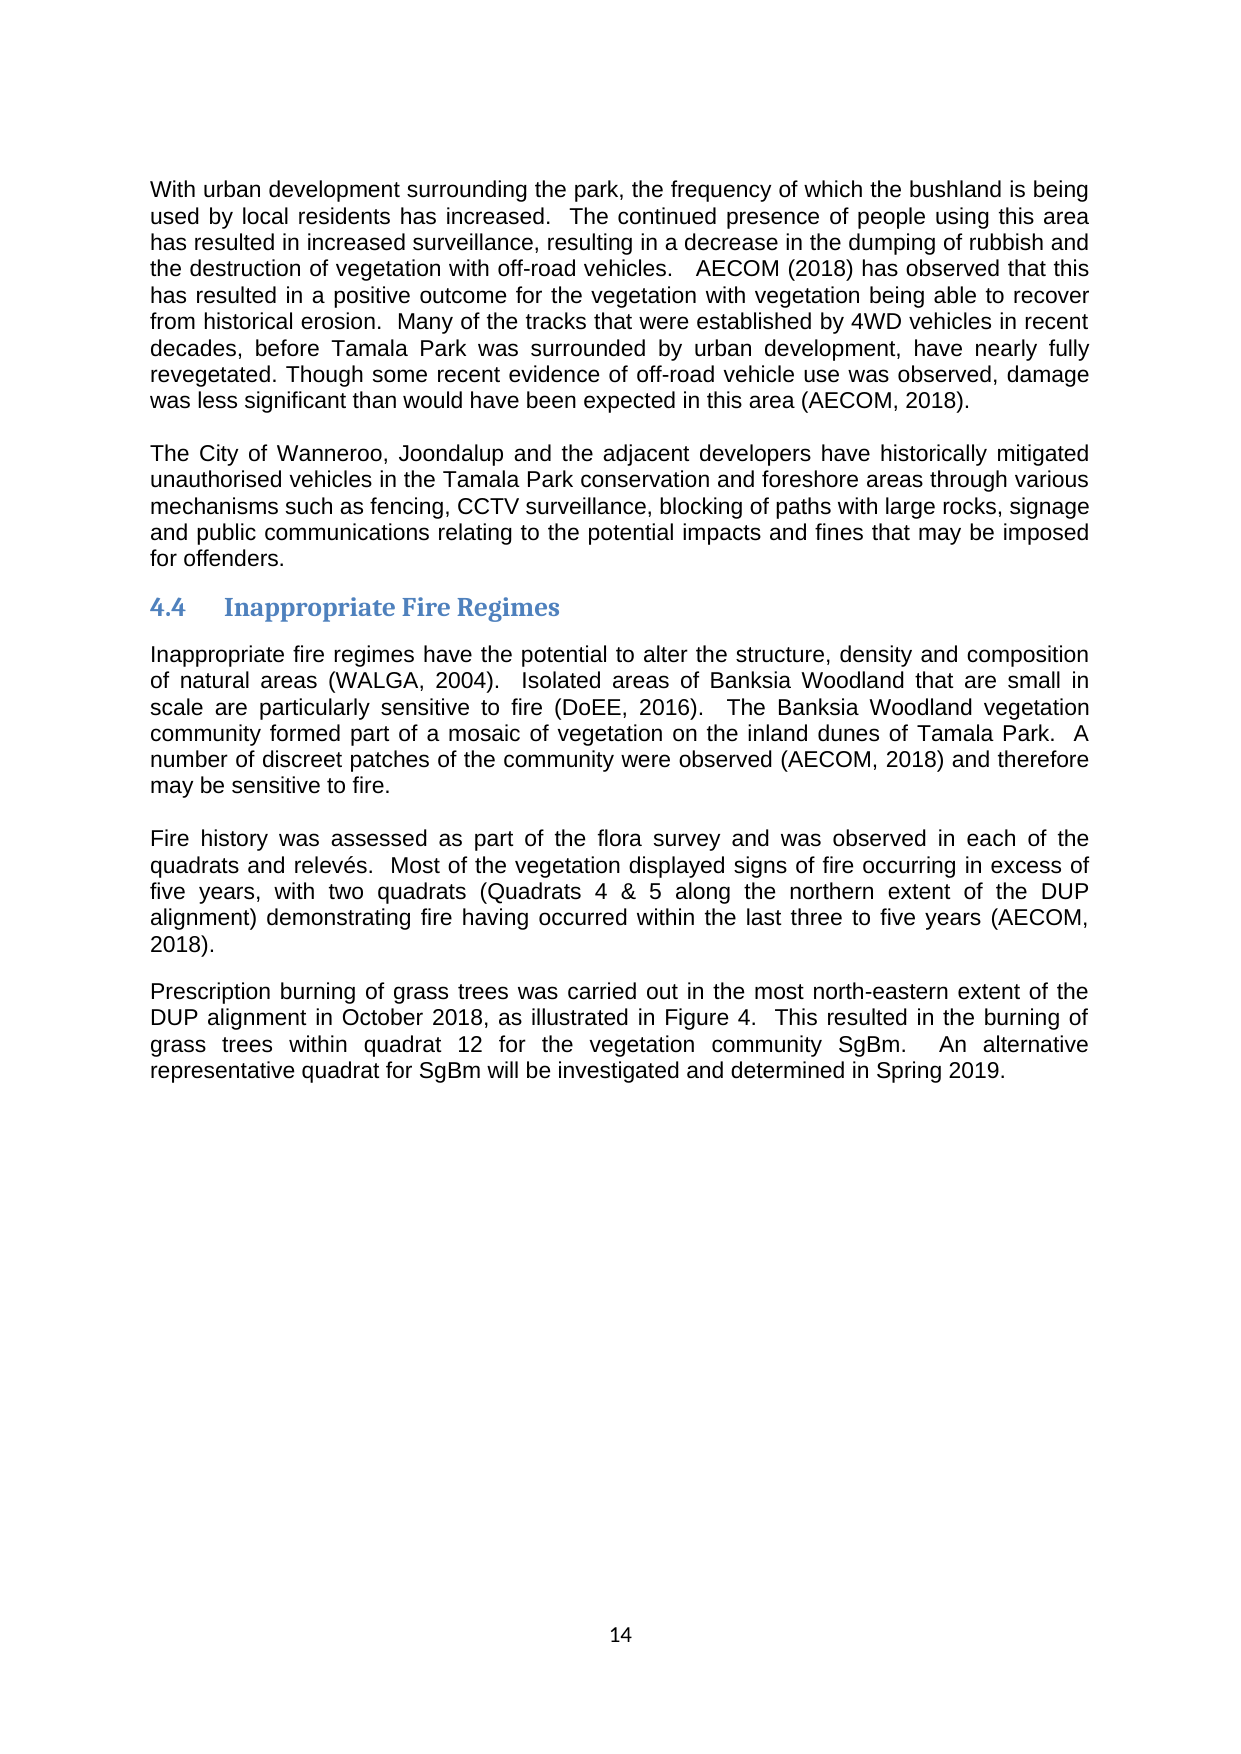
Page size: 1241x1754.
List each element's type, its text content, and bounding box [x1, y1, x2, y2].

text Prescription burning of grass trees was carried out in the most north-eastern extent of the DUP alignment in October 2018, as illustrated in Figure 4. This resulted in the burning of grass trees within quadrat 12 for the vegetation community SgBm. An alternative representative quadrat for SgBm will be investigated and determined in Spring 2019. [150, 978, 1090, 1083]
text Fire history was assessed as part of the flora survey and was observed in each of the quadrats and relevés. Most of the vegetation displayed signs of fire occurring in excess of five years, with two quadrats (Quadrats 4 & 5 along the northern extent of the DUP alignment) demonstrating fire having occurred within the last three to five years (AECOM, 2018). [150, 825, 1090, 957]
text The City of Wanneroo, Joondalup and the adjacent developers have historically mitigated unauthorised vehicles in the Tamala Park conservation and foreshore areas through various mechanisms such as fencing, CCTV surveillance, blocking of paths with large rocks, signage and public communications relating to the potential impacts and fines that may be imposed for offenders. [150, 440, 1090, 572]
subtitle Inappropriate Fire Regimes [150, 592, 1090, 624]
text Inappropriate fire regimes have the potential to alter the structure, density and composition of natural areas (WALGA, 2004). Isolated areas of Banksia Woodland that are small in scale are particularly sensitive to fire (DoEE, 2016). The Banksia Woodland vegetation community formed part of a mosaic of vegetation on the inland dunes of Tamala Park. A number of discreet patches of the community were observed (AECOM, 2018) and therefore may be sensitive to fire. [150, 641, 1090, 799]
text With urban development surrounding the park, the frequency of which the bushland is being used by local residents has increased. The continued presence of people using this area has resulted in increased surveillance, resulting in a decrease in the dumping of rubbish and the destruction of vegetation with off-road vehicles. AECOM (2018) has observed that this has resulted in a positive outcome for the vegetation with vegetation being able to recover from historical erosion. Many of the tracks that were established by 4WD vehicles in recent decades, before Tamala Park was surrounded by urban development, have nearly fully revegetated. Though some recent evidence of off-road vehicle use was observed, damage was less significant than would have been expected in this area (AECOM, 2018). [150, 176, 1090, 413]
